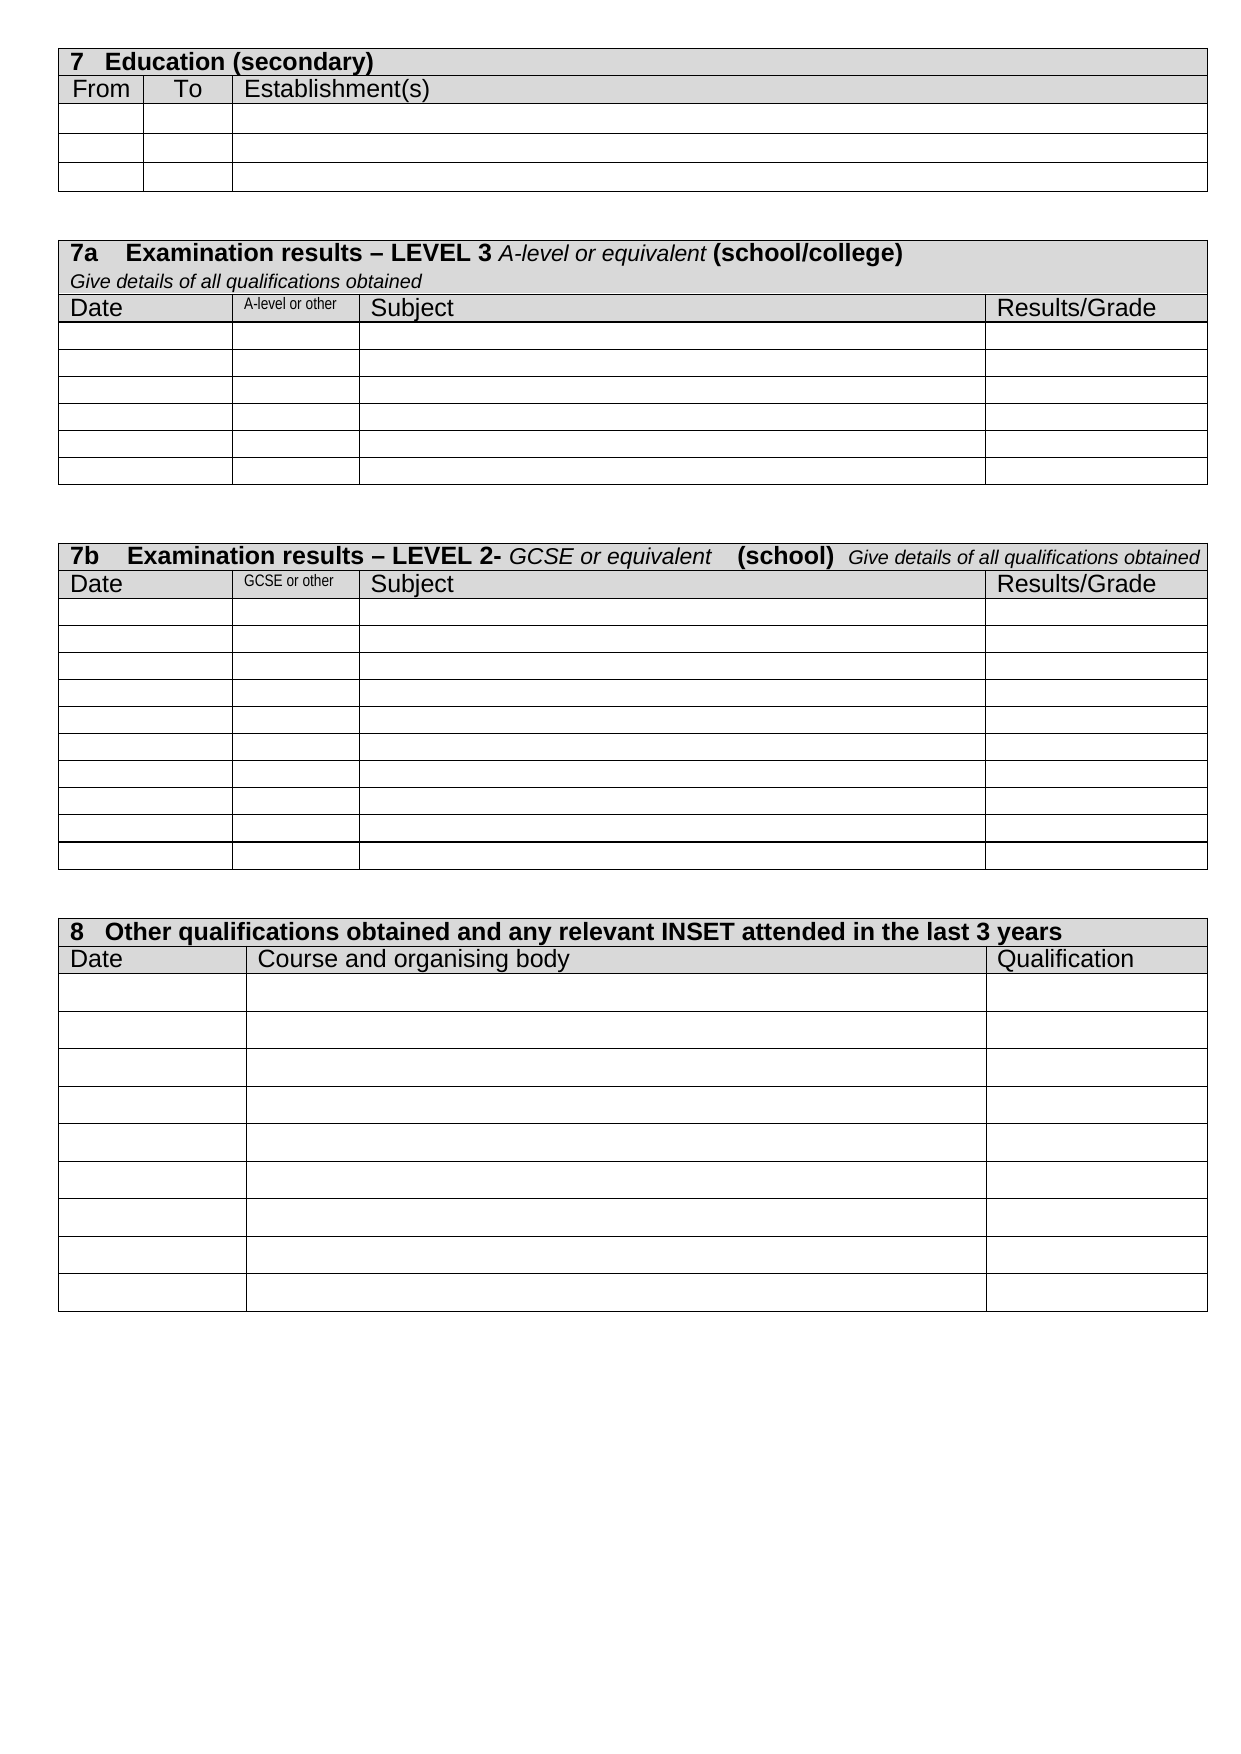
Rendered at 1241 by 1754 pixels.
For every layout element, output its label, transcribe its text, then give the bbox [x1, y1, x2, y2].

table_cell [360, 680, 985, 706]
table_cell Subject [360, 571, 985, 598]
table_cell [233, 458, 359, 484]
table_cell [360, 734, 985, 760]
table_cell [59, 1124, 246, 1161]
table_cell Subject [360, 295, 985, 321]
table_cell Date [59, 947, 246, 973]
table_cell [360, 458, 985, 484]
table_cell [233, 134, 1207, 162]
table_cell From [59, 76, 143, 103]
table_cell [59, 1274, 246, 1311]
table_cell [59, 761, 232, 787]
table_cell [360, 843, 985, 868]
table_cell [233, 323, 359, 348]
table_cell [986, 404, 1207, 430]
table_cell [360, 815, 985, 841]
table_cell [59, 404, 232, 430]
table_cell [59, 680, 232, 706]
table_cell [247, 1162, 986, 1198]
table_cell [247, 974, 986, 1011]
table_cell [233, 707, 359, 733]
table_cell [986, 707, 1207, 733]
table_cell [59, 788, 232, 814]
table_cell [233, 761, 359, 787]
table_cell [59, 1237, 246, 1273]
table_cell [360, 323, 985, 348]
table_cell [59, 1162, 246, 1198]
table_cell [987, 1124, 1207, 1161]
table_cell [360, 707, 985, 733]
table_cell [986, 815, 1207, 841]
table_cell [233, 350, 359, 376]
table_cell [59, 163, 143, 191]
table_cell Date [59, 571, 232, 598]
table_cell [233, 734, 359, 760]
table_cell [360, 431, 985, 457]
table_cell GCSE or other [233, 571, 359, 598]
table_cell [59, 653, 232, 679]
table_cell [247, 1237, 986, 1273]
table_cell [59, 734, 232, 760]
table_cell [59, 626, 232, 652]
table_cell [986, 377, 1207, 403]
table_cell [360, 761, 985, 787]
table_cell To [144, 76, 232, 103]
table_header 7a Examination results – LEVEL 3 A-level or equivalent (school/college) Give details of all qualifications obtained [59, 241, 1207, 293]
table_cell [986, 761, 1207, 787]
table_cell [987, 1274, 1207, 1311]
table_cell [233, 163, 1207, 191]
table_cell [360, 599, 985, 625]
table_cell [233, 653, 359, 679]
table_cell [59, 974, 246, 1011]
table_cell [247, 1274, 986, 1311]
table_cell [986, 458, 1207, 484]
table_cell [233, 815, 359, 841]
table_header 7b Examination results – LEVEL 2- GCSE or equivalent (school) Give details of all qualifications obtained [59, 544, 1207, 570]
table_cell Results/Grade [986, 571, 1207, 598]
table_cell Results/Grade [986, 295, 1207, 321]
table_cell [59, 843, 232, 868]
table_cell [59, 1087, 246, 1123]
table_cell [233, 680, 359, 706]
table_cell [233, 788, 359, 814]
table_cell [247, 1049, 986, 1086]
table_header 8 Other qualifications obtained and any relevant INSET attended in the last 3 years [59, 919, 1207, 946]
table_header 7 Education (secondary) [59, 49, 1207, 75]
table_cell [59, 134, 143, 162]
table_cell [987, 1162, 1207, 1198]
table_cell [986, 680, 1207, 706]
table_cell Qualification [987, 947, 1207, 973]
table_cell [233, 626, 359, 652]
table_cell [144, 134, 232, 162]
table_cell Establishment(s) [233, 76, 1207, 103]
table_cell [987, 1087, 1207, 1123]
table_cell [987, 1237, 1207, 1273]
table_cell [233, 431, 359, 457]
table_cell [247, 1124, 986, 1161]
table_cell [986, 843, 1207, 868]
table_cell [59, 431, 232, 457]
table_cell Date [59, 295, 232, 321]
table_cell [360, 626, 985, 652]
table_cell [59, 599, 232, 625]
table_cell [233, 377, 359, 403]
table_cell [59, 815, 232, 841]
table_cell [986, 350, 1207, 376]
table_cell [986, 626, 1207, 652]
table_cell [144, 104, 232, 132]
table_cell [247, 1012, 986, 1048]
table_cell A-level or other [233, 295, 359, 321]
table_cell [360, 377, 985, 403]
table_cell [986, 788, 1207, 814]
table_cell [59, 458, 232, 484]
table_cell [233, 599, 359, 625]
table_cell [987, 974, 1207, 1011]
table_cell [360, 788, 985, 814]
table_cell [59, 1199, 246, 1236]
table_cell [233, 404, 359, 430]
table_cell [247, 1087, 986, 1123]
table_cell [987, 1199, 1207, 1236]
table_cell Course and organising body [247, 947, 986, 973]
table_cell [986, 431, 1207, 457]
table_cell [59, 707, 232, 733]
table_cell [144, 163, 232, 191]
table_cell [986, 599, 1207, 625]
table_cell [986, 734, 1207, 760]
table_cell [59, 104, 143, 132]
table_cell [360, 404, 985, 430]
table_cell [59, 1049, 246, 1086]
table_cell [986, 653, 1207, 679]
table_cell [59, 350, 232, 376]
table_cell [360, 653, 985, 679]
table_cell [233, 843, 359, 868]
table_cell [59, 377, 232, 403]
table_cell [247, 1199, 986, 1236]
table_cell [59, 323, 232, 348]
table_cell [987, 1012, 1207, 1048]
table_cell [59, 1012, 246, 1048]
table_cell [987, 1049, 1207, 1086]
table_cell [233, 104, 1207, 132]
table_cell [360, 350, 985, 376]
table_cell [986, 323, 1207, 348]
